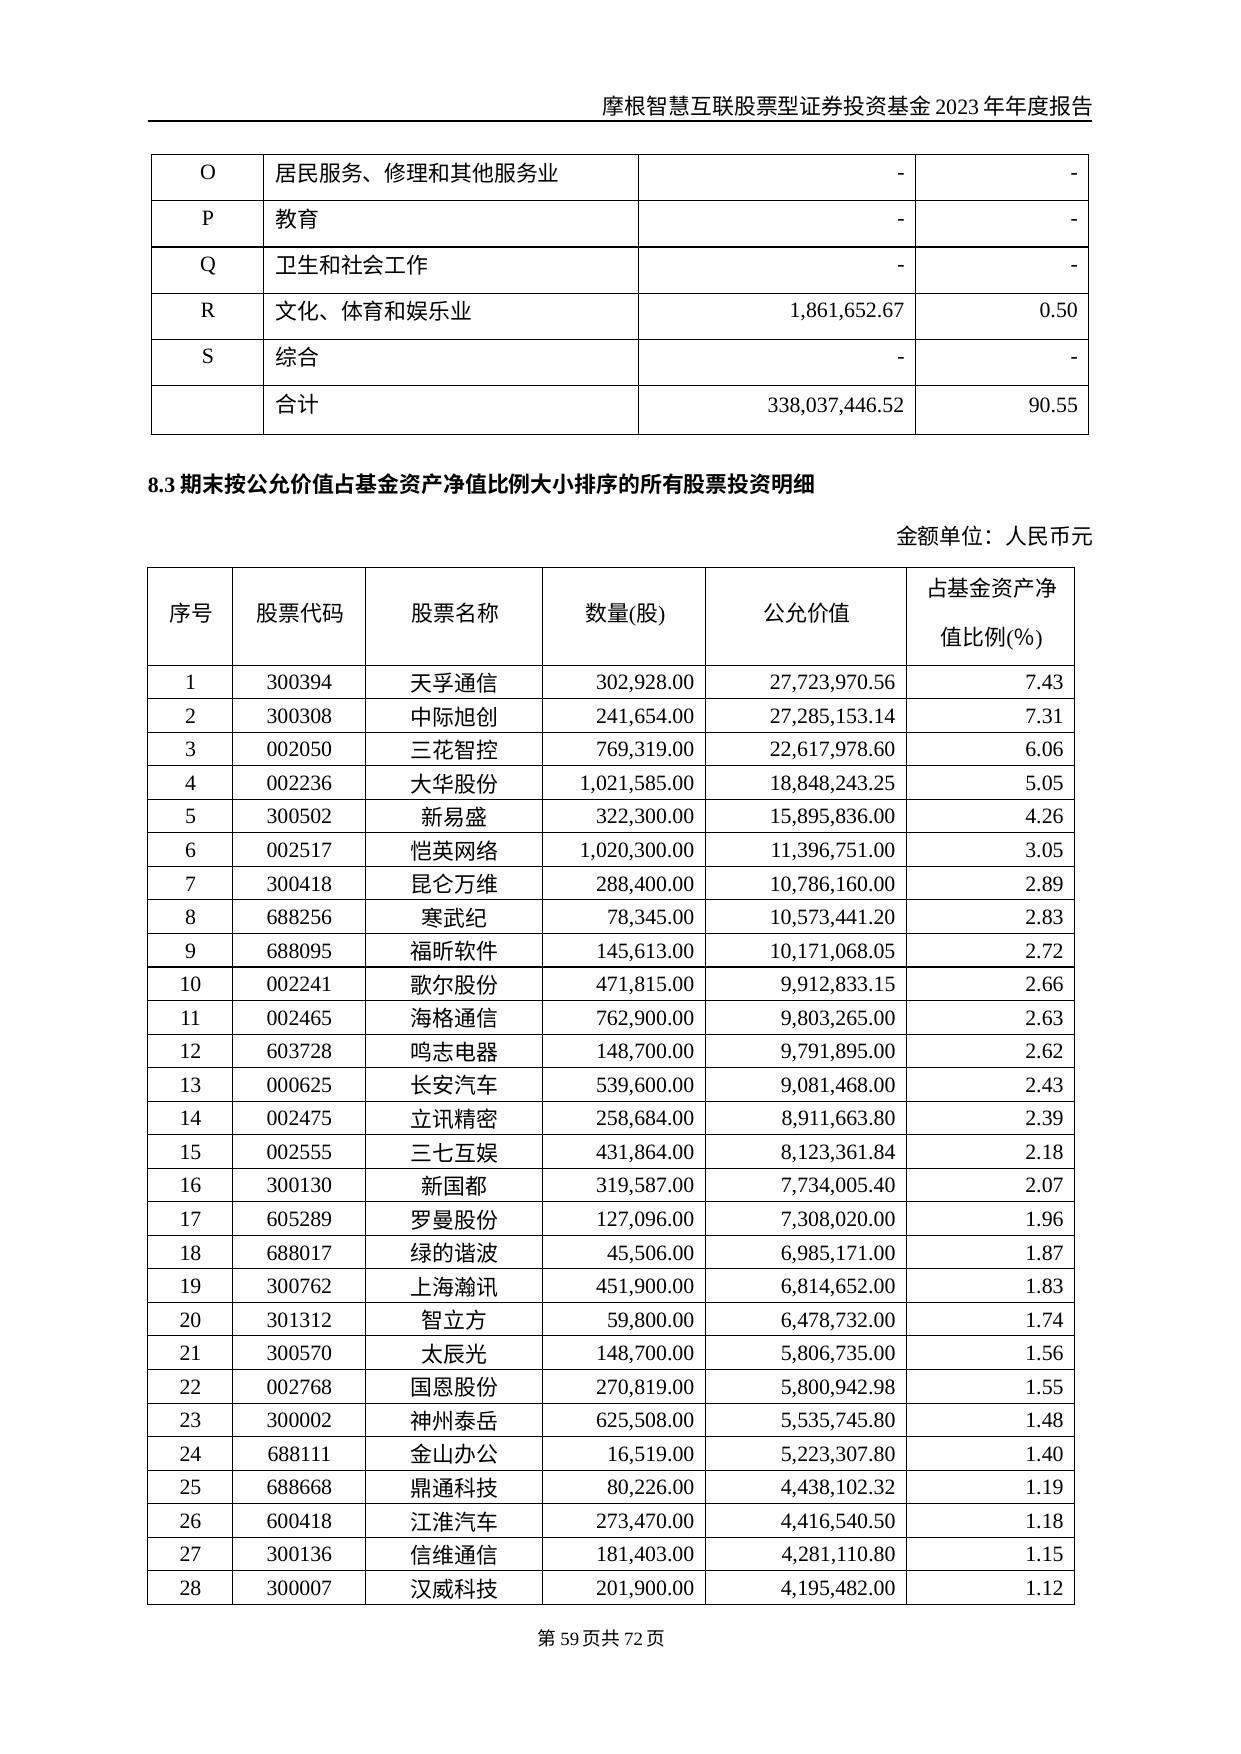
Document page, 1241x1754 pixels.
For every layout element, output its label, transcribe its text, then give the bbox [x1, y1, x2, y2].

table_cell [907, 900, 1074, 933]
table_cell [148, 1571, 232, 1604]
table_cell 302,928.00 [543, 666, 705, 698]
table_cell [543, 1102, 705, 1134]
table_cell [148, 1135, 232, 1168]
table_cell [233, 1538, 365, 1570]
table_cell - [916, 340, 1088, 384]
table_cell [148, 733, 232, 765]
table_cell R [152, 294, 263, 338]
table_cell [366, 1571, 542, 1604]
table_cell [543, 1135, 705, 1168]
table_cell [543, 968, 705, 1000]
table_cell P [152, 201, 263, 246]
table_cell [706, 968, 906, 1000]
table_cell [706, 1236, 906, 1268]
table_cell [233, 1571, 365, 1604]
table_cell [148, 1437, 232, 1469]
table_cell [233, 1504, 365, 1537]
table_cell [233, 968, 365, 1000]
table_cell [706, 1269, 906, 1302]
table_cell 1 [148, 666, 232, 698]
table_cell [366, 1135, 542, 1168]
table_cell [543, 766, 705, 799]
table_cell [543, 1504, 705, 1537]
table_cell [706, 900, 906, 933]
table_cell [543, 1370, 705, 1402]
table_cell 1,861,652.67 [639, 294, 915, 338]
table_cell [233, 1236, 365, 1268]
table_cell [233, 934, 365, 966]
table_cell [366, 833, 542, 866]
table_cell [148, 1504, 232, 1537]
table_cell 0.50 [916, 294, 1088, 338]
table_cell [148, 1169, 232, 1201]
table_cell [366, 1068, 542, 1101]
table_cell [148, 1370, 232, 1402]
table_cell - [639, 201, 915, 246]
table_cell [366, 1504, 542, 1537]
table_cell 天孚通信 [366, 666, 542, 698]
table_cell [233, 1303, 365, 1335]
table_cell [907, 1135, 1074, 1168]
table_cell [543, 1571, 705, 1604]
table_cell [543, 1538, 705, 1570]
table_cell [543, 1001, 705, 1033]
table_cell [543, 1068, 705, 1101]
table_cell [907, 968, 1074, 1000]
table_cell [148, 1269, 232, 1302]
table_cell S [152, 340, 263, 384]
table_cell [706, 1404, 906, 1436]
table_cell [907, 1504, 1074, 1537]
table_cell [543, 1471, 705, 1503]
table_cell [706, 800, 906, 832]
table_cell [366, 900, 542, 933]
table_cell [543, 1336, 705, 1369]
table_cell 居民服务、修理和其他服务业 [264, 155, 638, 200]
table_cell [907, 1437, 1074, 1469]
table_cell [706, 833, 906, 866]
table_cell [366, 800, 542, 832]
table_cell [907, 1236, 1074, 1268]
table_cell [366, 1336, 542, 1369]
table_cell - [916, 155, 1088, 200]
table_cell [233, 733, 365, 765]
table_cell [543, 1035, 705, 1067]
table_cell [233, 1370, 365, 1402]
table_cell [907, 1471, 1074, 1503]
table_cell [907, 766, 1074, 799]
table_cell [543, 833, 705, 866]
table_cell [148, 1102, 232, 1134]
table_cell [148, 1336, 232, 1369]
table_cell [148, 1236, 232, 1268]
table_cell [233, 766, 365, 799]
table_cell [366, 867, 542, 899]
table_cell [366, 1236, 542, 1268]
table_cell 90.55 [916, 386, 1088, 433]
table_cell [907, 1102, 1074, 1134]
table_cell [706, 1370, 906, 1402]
table_cell 27,285,153.14 [706, 699, 906, 732]
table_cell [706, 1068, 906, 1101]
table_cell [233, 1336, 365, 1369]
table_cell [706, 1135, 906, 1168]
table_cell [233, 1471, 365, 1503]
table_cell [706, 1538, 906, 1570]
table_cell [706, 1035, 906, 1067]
table_header 股票代码 [233, 568, 365, 664]
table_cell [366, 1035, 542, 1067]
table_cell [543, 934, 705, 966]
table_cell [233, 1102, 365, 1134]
table_cell 300394 [233, 666, 365, 698]
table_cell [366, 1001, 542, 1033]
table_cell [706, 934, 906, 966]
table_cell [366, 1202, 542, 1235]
table_cell O [152, 155, 263, 200]
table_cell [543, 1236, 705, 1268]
table_cell 教育 [264, 201, 638, 246]
text 金额单位：人民币元 [149, 518, 1092, 551]
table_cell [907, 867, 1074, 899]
table_cell 241,654.00 [543, 699, 705, 732]
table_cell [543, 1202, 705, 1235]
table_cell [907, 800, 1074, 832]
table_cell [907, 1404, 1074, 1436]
table_cell 卫生和社会工作 [264, 248, 638, 292]
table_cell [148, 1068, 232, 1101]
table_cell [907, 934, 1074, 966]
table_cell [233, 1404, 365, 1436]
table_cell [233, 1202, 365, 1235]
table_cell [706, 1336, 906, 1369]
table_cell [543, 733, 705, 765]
table_cell - [639, 248, 915, 292]
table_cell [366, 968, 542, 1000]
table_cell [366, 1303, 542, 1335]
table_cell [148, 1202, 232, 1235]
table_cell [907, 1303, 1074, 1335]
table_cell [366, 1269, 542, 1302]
table_header 占基金资产净值比例(％) [907, 568, 1074, 664]
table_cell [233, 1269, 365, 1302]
table_cell 338,037,446.52 [639, 386, 915, 433]
table_cell [152, 386, 263, 433]
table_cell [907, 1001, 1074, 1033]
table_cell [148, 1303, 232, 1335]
table_header 股票名称 [366, 568, 542, 664]
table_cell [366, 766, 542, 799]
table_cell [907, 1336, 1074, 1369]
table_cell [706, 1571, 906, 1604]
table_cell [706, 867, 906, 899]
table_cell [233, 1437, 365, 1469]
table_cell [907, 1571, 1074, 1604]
subtitle 8.3 期末按公允价值占基金资产净值比例大小排序的所有股票投资明细 [148, 467, 1092, 499]
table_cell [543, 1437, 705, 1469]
table_cell - [916, 201, 1088, 246]
table_cell 综合 [264, 340, 638, 384]
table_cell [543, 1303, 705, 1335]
table_cell 2 [148, 699, 232, 732]
table_cell - [639, 155, 915, 200]
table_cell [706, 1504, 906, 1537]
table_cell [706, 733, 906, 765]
table_cell - [916, 248, 1088, 292]
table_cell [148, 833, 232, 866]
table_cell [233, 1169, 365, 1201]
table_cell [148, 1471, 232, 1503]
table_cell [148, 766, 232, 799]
table_cell 300308 [233, 699, 365, 732]
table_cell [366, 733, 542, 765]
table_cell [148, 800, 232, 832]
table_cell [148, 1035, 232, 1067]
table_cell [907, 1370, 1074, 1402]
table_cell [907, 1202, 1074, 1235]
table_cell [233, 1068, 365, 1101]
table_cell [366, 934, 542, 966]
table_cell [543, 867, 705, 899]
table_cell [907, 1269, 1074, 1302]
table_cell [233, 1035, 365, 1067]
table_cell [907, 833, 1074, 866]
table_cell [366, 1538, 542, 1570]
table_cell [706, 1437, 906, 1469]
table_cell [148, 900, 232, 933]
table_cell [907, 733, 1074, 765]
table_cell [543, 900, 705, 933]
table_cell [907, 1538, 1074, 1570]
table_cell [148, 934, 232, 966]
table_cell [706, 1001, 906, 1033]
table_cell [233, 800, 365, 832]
table_cell 中际旭创 [366, 699, 542, 732]
table_header 数量(股) [543, 568, 705, 664]
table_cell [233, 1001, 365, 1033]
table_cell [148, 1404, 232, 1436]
table_cell 文化、体育和娱乐业 [264, 294, 638, 338]
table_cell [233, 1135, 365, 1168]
table_cell 7.43 [907, 666, 1074, 698]
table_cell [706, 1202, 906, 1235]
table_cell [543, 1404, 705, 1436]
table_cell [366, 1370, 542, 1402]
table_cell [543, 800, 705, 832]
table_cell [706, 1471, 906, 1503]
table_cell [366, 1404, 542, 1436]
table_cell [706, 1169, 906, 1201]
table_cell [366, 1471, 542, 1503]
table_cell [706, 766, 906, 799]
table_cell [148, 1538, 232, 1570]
table_cell Q [152, 248, 263, 292]
table_header 序号 [148, 568, 232, 664]
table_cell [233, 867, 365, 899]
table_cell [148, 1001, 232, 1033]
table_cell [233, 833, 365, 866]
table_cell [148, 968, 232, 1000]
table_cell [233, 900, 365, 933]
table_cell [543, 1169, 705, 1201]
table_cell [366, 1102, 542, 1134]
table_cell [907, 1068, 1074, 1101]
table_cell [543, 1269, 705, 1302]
table_header 公允价值 [706, 568, 906, 664]
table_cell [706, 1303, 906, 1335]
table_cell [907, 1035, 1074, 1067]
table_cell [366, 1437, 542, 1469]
table_cell - [639, 340, 915, 384]
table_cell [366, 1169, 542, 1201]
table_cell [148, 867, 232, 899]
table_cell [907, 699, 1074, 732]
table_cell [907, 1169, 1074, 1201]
table_cell 合计 [264, 386, 638, 433]
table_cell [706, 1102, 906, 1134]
table_cell 27,723,970.56 [706, 666, 906, 698]
